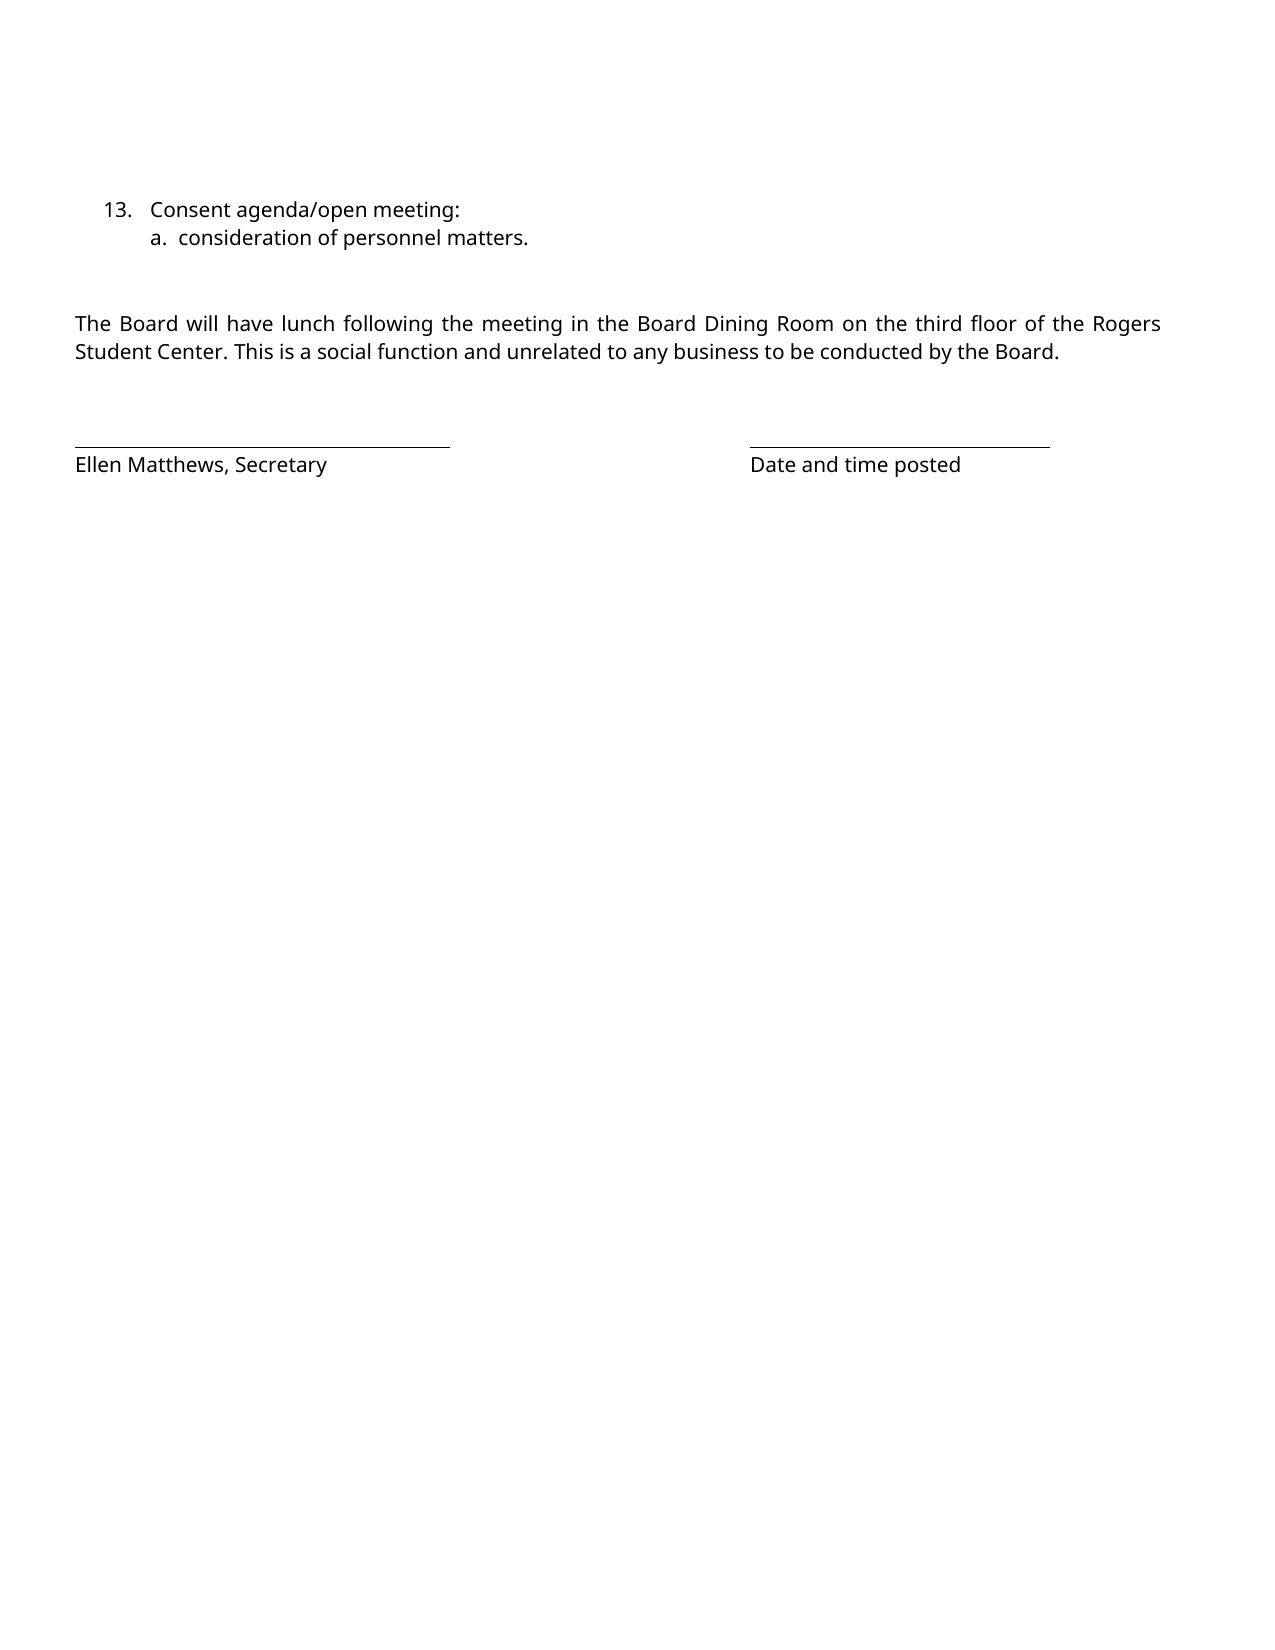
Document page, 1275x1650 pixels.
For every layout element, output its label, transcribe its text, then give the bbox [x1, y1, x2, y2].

list a. consideration of personnel matters. [150, 223, 1162, 252]
list 13. Consent agenda/open meeting: [103, 195, 1200, 223]
text The Board will have lunch following the meeting in the Board Dining Room on the third floor of the Rogers Student Center. This is a social function and unrelated to any business to be conducted by the Board. [75, 309, 1162, 366]
text Ellen Matthews, Secretary Date and time posted [75, 451, 1162, 479]
